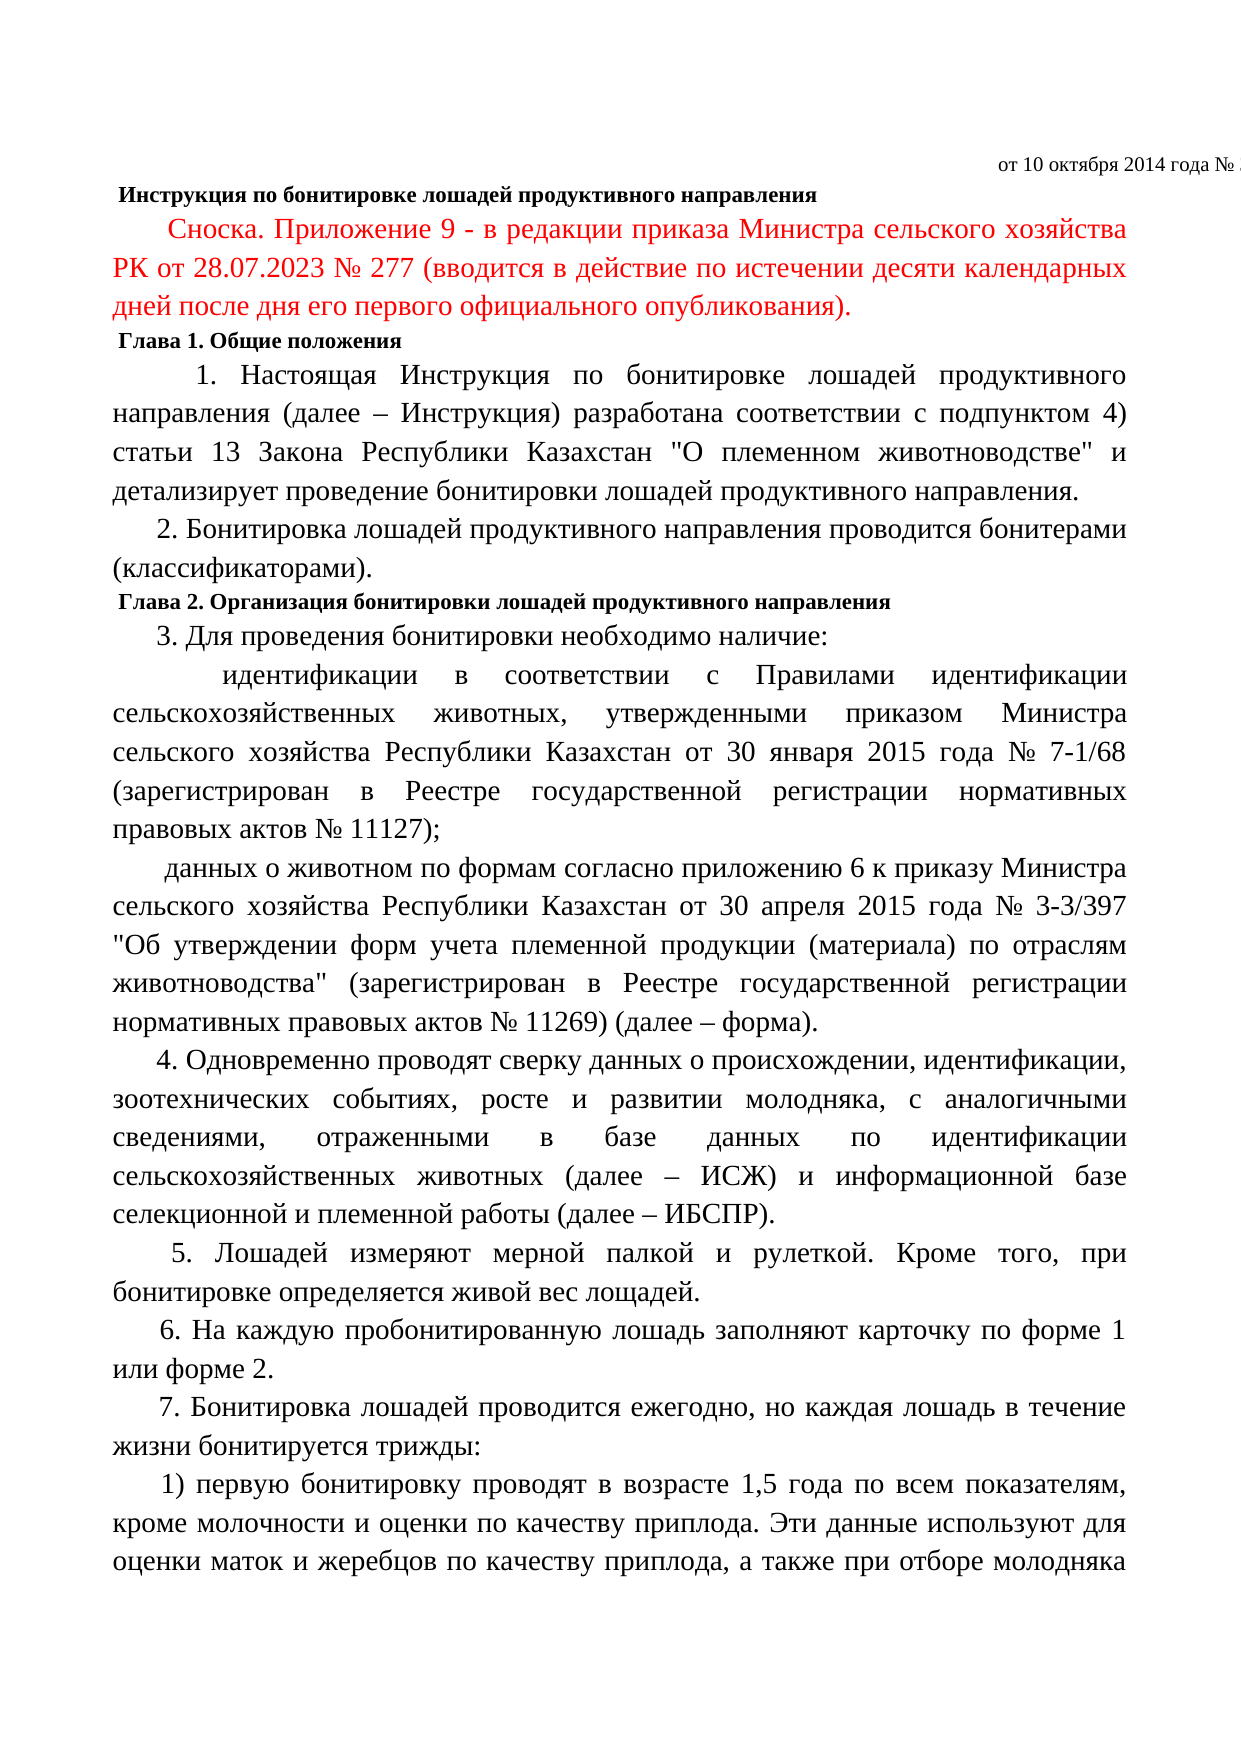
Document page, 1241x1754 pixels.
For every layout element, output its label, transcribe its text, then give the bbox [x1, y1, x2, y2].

text 7. Бонитировка лошадей проводится ежегодно, но каждая лошадь в течение жизни бонитируется трижды: [112, 1389, 1128, 1461]
text данных о животном по формам согласно приложению 6 к приказу Министра сельского хозяйства Республики Казахстан от 30 апреля 2015 года № 3-3/397 "Об утверждении форм учета племенной продукции (материала) по отраслям животноводства" (зарегистрирован в Реестре государственной регистрации нормативных правовых актов № 11269) (далее – форма). [112, 850, 1128, 1037]
text Инструкция по бонитировке лошадей продуктивного направления [112, 181, 1128, 207]
text 4. Одновременно проводят сверку данных о происхождении, идентификации, зоотехнических событиях, росте и развитии молодняка, с аналогичными сведениями, отраженными в базе данных по идентификации сельскохозяйственных животных (далее – ИСЖ) и информационной базе селекционной и племенной работы (далее – ИБСПР). [112, 1042, 1128, 1230]
text идентификации в соответствии с Правилами идентификации сельскохозяйственных животных, утвержденными приказом Министра сельского хозяйства Республики Казахстан от 30 января 2015 года № 7-1/68 (зарегистрирован в Реестре государственной регистрации нормативных правовых актов № 11127); [112, 657, 1128, 845]
text 1. Настоящая Инструкция по бонитировке лошадей продуктивного направления (далее – Инструкция) разработана соответствии с подпунктом 4) статьи 13 Закона Республики Казахстан "О племенном животноводстве" и детализирует проведение бонитировки лошадей продуктивного направления. [112, 357, 1128, 506]
text Сноска. Приложение 9 - в редакции приказа Министра сельского хозяйства РК от 28.07.2023 № 277 (вводится в действие по истечении десяти календарных дней после дня его первого официального опубликования). [112, 211, 1128, 322]
text Глава 2. Организация бонитировки лошадей продуктивного направления [112, 588, 1128, 615]
text 5. Лошадей измеряют мерной палкой и рулеткой. Кроме того, при бонитировке определяется живой вес лощадей. [112, 1235, 1128, 1307]
text Глава 1. Общие положения [112, 327, 1128, 353]
text 2. Бонитировка лошадей продуктивного направления проводится бонитерами (классификаторами). [112, 511, 1128, 583]
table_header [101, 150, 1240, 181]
text 6. На каждую пробонитированную лошадь заполняют карточку по форме 1 или форме 2. [112, 1312, 1128, 1384]
text 3. Для проведения бонитировки необходимо наличие: [112, 618, 1128, 652]
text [112, 1466, 1128, 1577]
